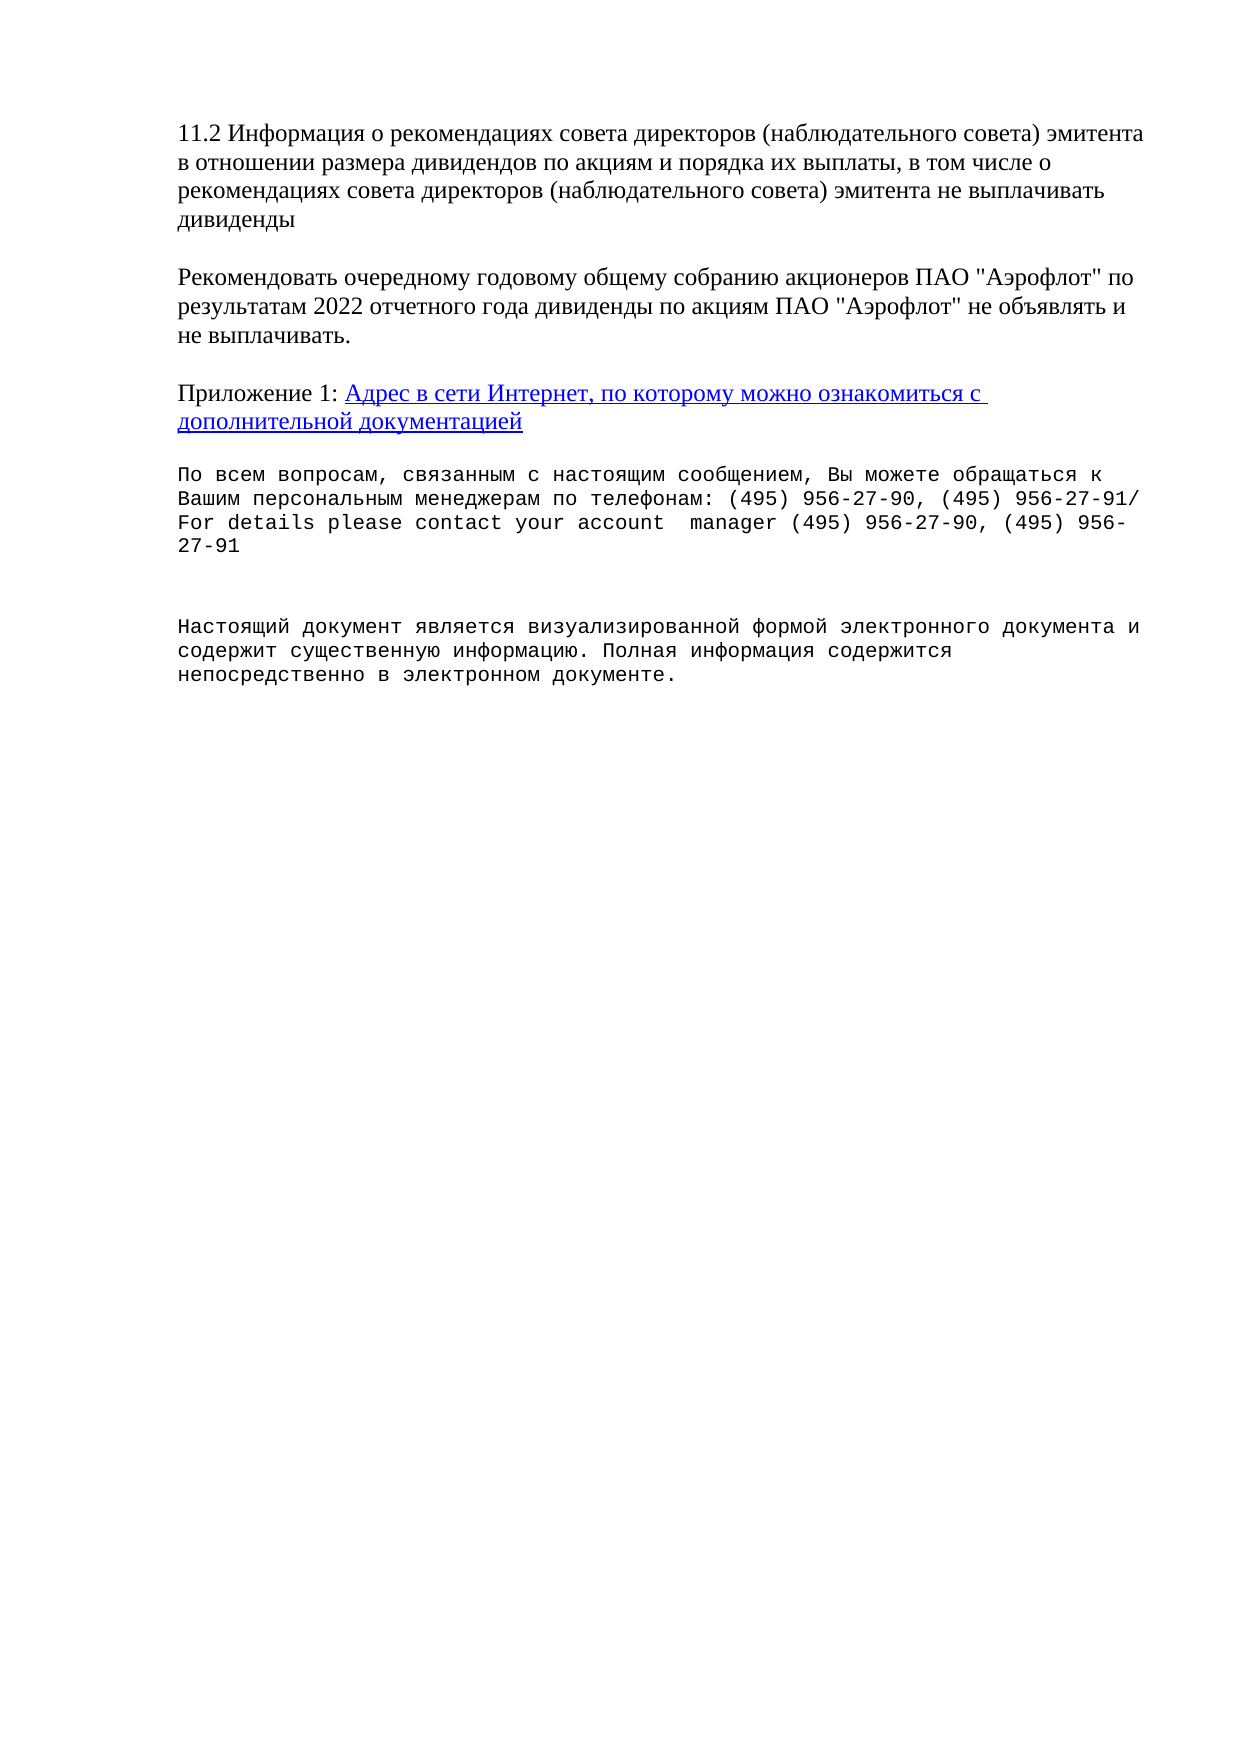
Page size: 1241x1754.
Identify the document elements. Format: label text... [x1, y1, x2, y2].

text По всем вопросам, связанным с настоящим сообщением, Вы можете обращаться к Вашим персональным менеджерам по телефонам: (495) 956-27-90, (495) 956-27-91/ For details please contact your account manager (495) 956-27-90, (495) 956-27-91 [177, 464, 1152, 559]
text Рекомендовать очередному годовому общему собранию акционеров ПАО "Аэрофлот" по результатам 2022 отчетного года дивиденды по акциям ПАО "Аэрофлот" не объявлять и не выплачивать. [177, 262, 1152, 348]
text Настоящий документ является визуализированной формой электронного документа и содержит существенную информацию. Полная информация содержится непосредственно в электронном документе. [177, 616, 1152, 687]
text 11.2 Информация о рекомендациях совета директоров (наблюдательного совета) эмитента в отношении размера дивидендов по акциям и порядка их выплаты, в том числе о рекомендациях совета директоров (наблюдательного совета) эмитента не выплачивать дивиденды [177, 118, 1152, 233]
text Приложение 1: Адрес в сети Интернет, по которому можно ознакомиться с дополнительной документацией [177, 378, 1152, 435]
